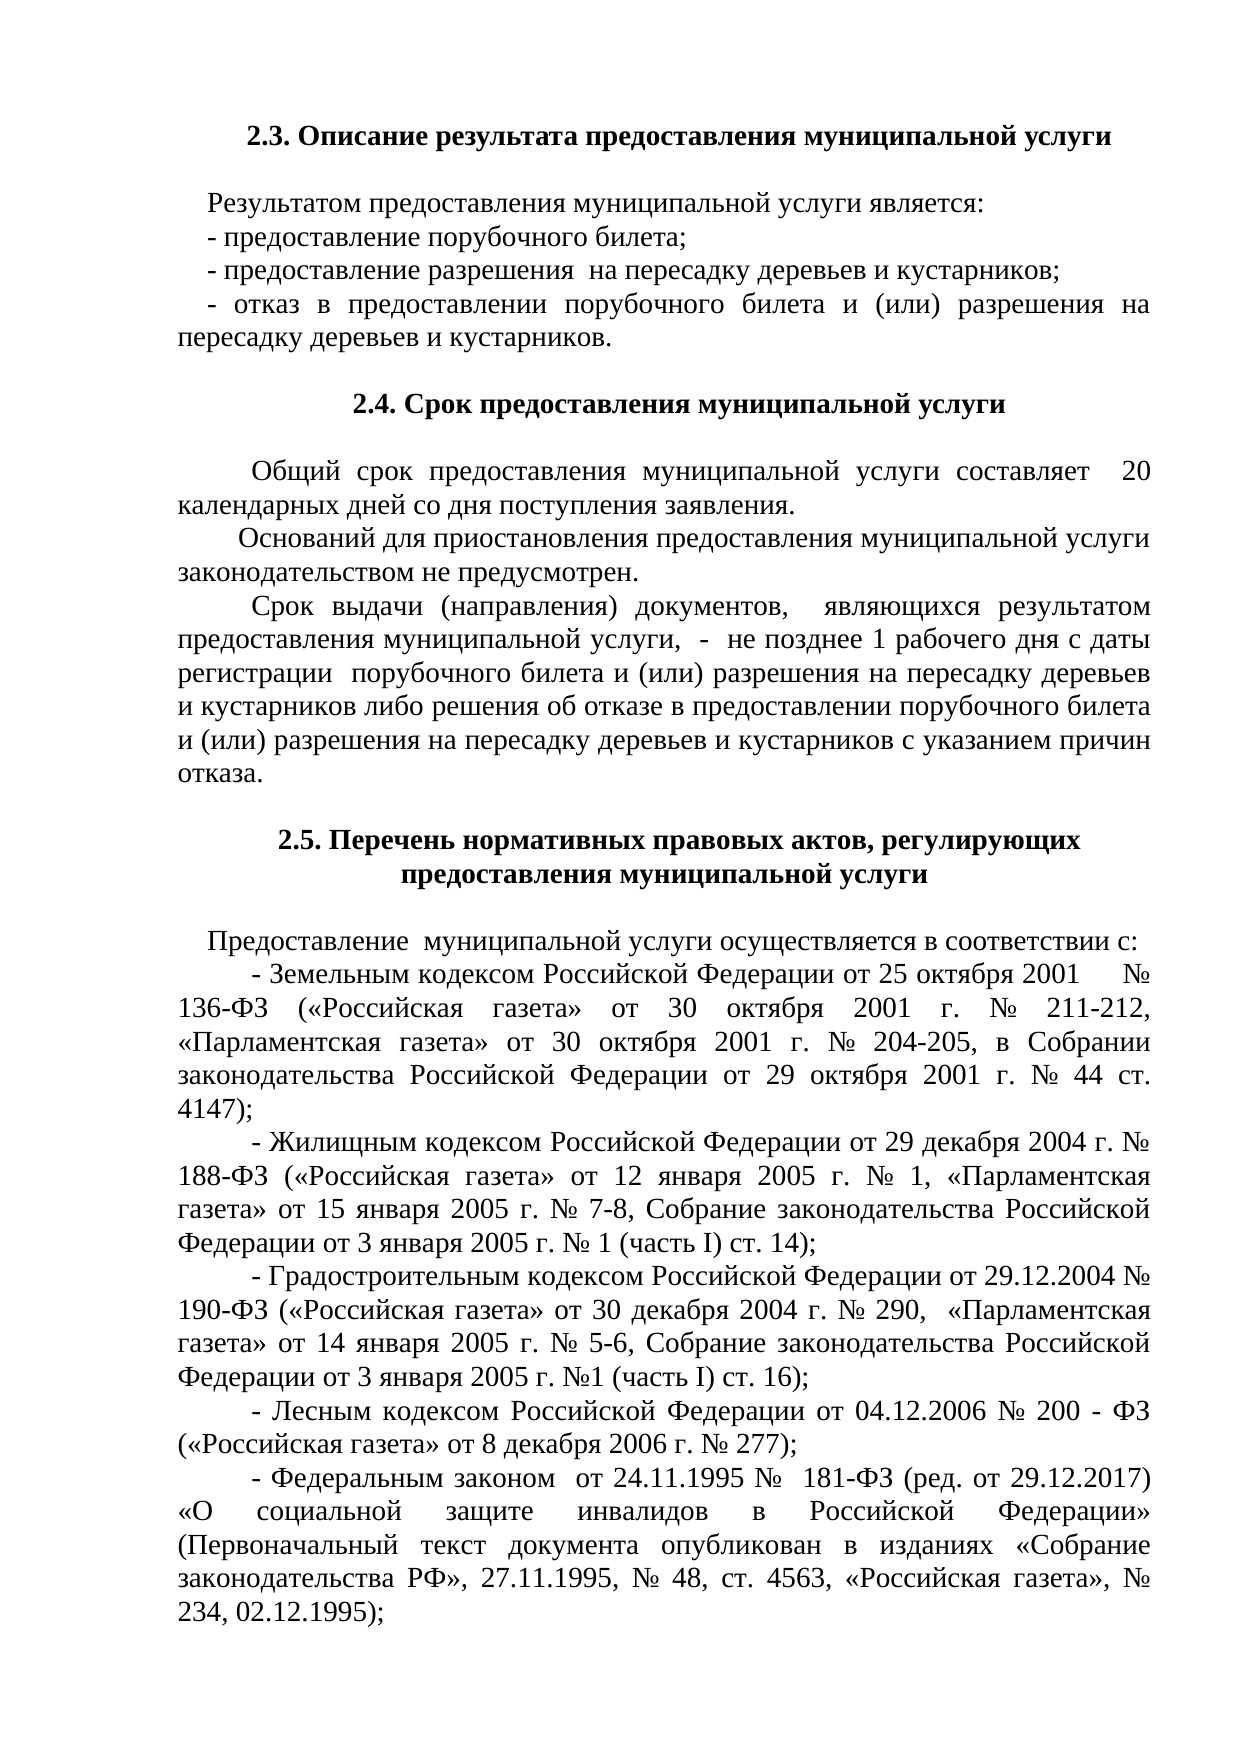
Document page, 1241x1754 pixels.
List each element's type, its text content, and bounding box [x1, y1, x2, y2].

text Оснований для приостановления предоставления муниципальной услуги законодательством не предусмотрен. [177, 521, 1152, 588]
text Результатом предоставления муниципальной услуги является: [177, 185, 1152, 219]
text Общий срок предоставления муниципальной услуги составляет 20 календарных дней со дня поступления заявления. [177, 453, 1152, 521]
text - Жилищным кодексом Российской Федерации от 29 декабря . № 188-ФЗ («Российская газета» от 12 января . № 1, «Парламентская газета» от 15 января . № 7-8, Собрание законодательства Российской Федерации от 3 января . № 1 (часть I) ст. 14); [177, 1124, 1152, 1258]
text - отказ в предоставлении порубочного билета и (или) разрешения на пересадку деревьев и кустарников. [177, 286, 1152, 353]
text Предоставление муниципальной услуги осуществляется в соответствии с: [177, 923, 1152, 957]
text 2.4. Срок предоставления муниципальной услуги [177, 386, 1152, 420]
text - Градостроительным кодексом Российской Федерации от 29.12.2004 № 190-ФЗ («Российская газета» от 30 декабря . № 290, «Парламентская газета» от 14 января . № 5-6, Собрание законодательства Российской Федерации от 3 января . №1 (часть I) ст. 16); [177, 1258, 1152, 1393]
text - предоставление порубочного билета; [177, 219, 1152, 252]
text - предоставление разрешения на пересадку деревьев и кустарников; [177, 252, 1152, 286]
text - Земельным кодексом Российской Федерации от 25 октября 2001 № 136-ФЗ («Российская газета» от 30 октября . № 211-212, «Парламентская газета» от 30 октября . № 204-205, в Собрании законодательства Российской Федерации от 29 октября . № 44 ст. 4147); [177, 957, 1152, 1124]
text 2.5. Перечень нормативных правовых актов, регулирующих предоставления муниципальной услуги [177, 822, 1152, 889]
text - Лесным кодексом Российской Федерации от 04.12.2006 № 200 - ФЗ («Российская газета» от 8 декабря . № 277); [177, 1393, 1152, 1460]
text Срок выдачи (направления) документов, являющихся результатом предоставления муниципальной услуги, - не позднее 1 рабочего дня с даты регистрации порубочного билета и (или) разрешения на пересадку деревьев и кустарников либо решения об отказе в предоставлении порубочного билета и (или) разрешения на пересадку деревьев и кустарников с указанием причин отказа. [177, 588, 1152, 789]
text 2.3. Описание результата предоставления муниципальной услуги [177, 118, 1152, 152]
text - Федеральным законом от 24.11.1995 № 181-ФЗ (ред. от 29.12.2017) «О социальной защите инвалидов в Российской Федерации» (Первоначальный текст документа опубликован в изданиях «Собрание законодательства РФ», 27.11.1995, № 48, ст. 4563, «Российская газета», № 234, 02.12.1995); [177, 1460, 1152, 1627]
